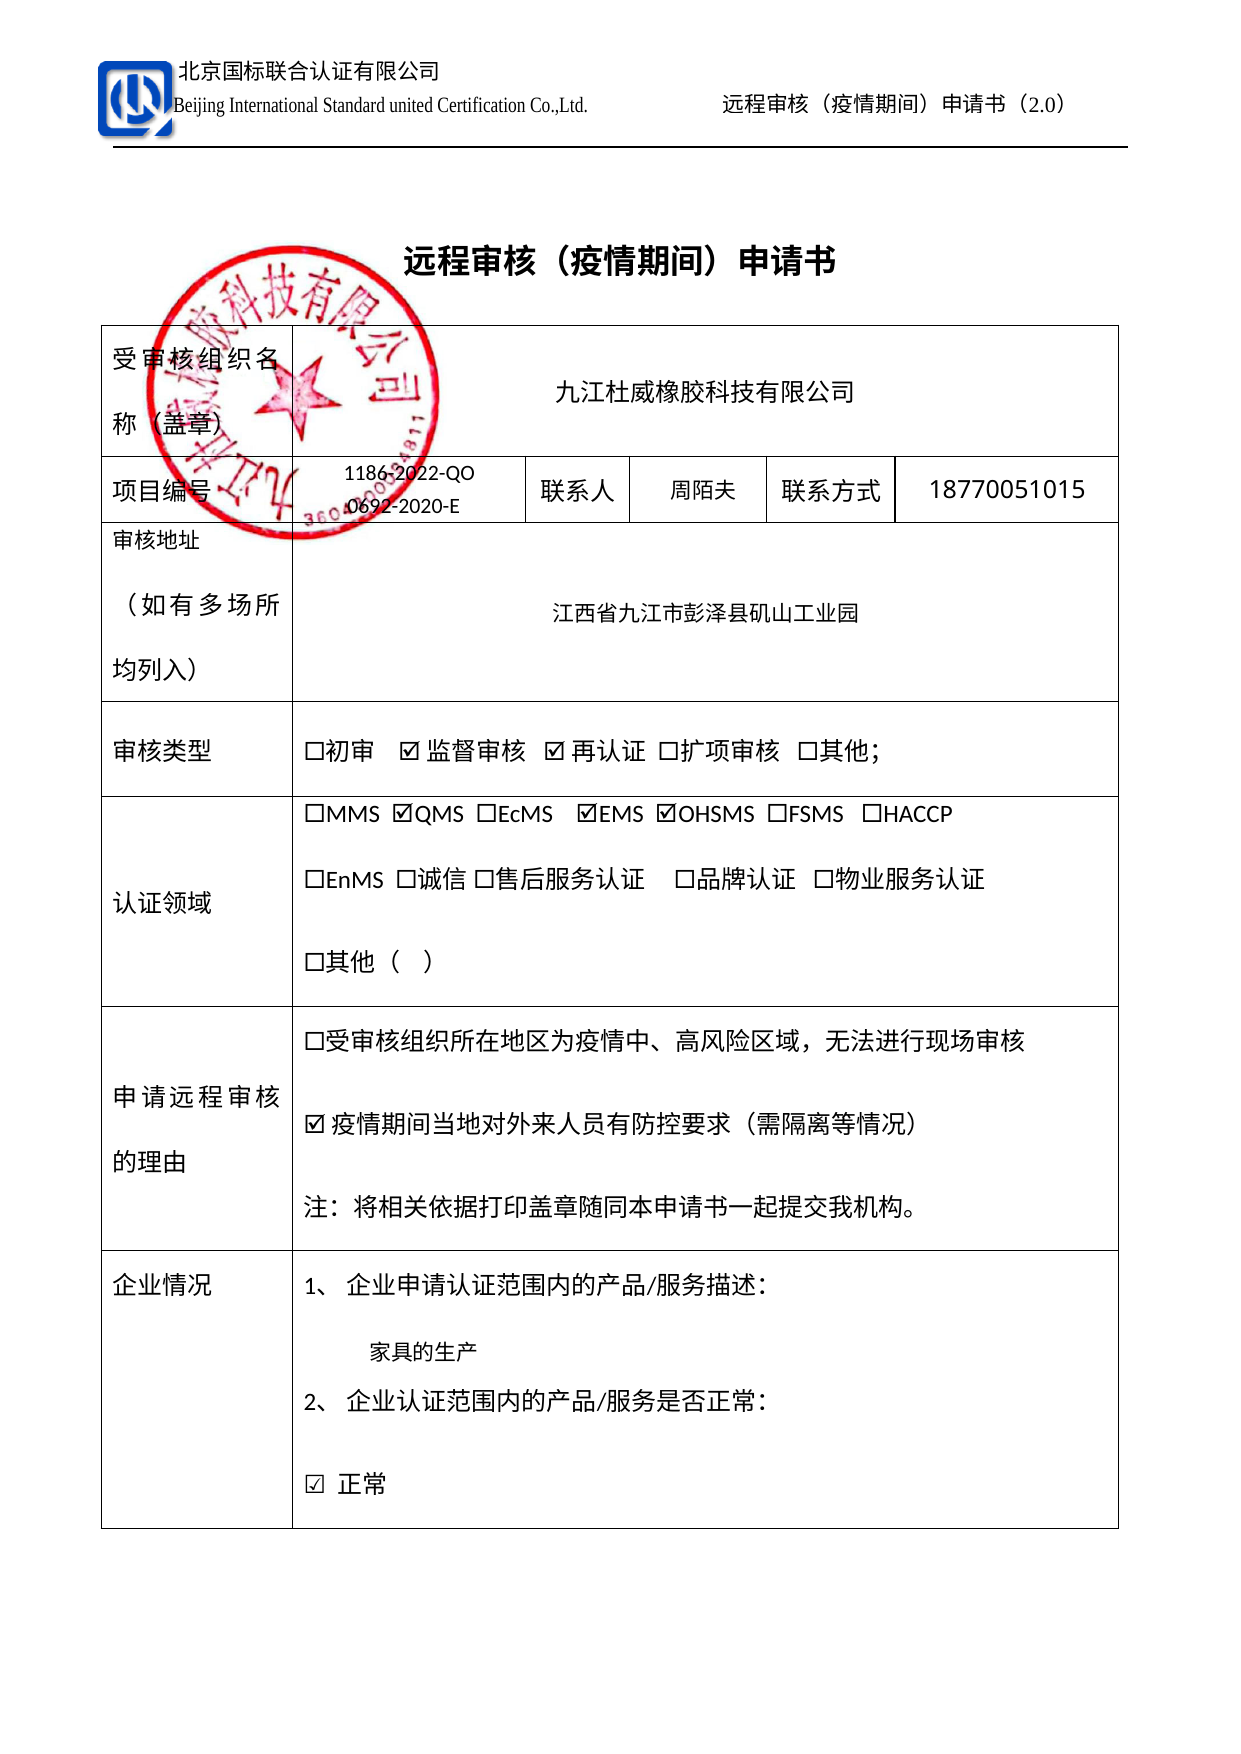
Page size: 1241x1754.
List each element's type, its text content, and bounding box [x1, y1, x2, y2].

table_cell 周陌夫 [630, 457, 766, 522]
picture [141, 292, 448, 325]
table_cell MMS QMS EcMS EMS OHSMS FSMS HACCP EnMS 诚信 售后服务认证 品牌认证 物业服务认证 其他（ ） [293, 797, 1118, 1006]
table_cell 1186-2022-QO 0692-2020-E [293, 457, 525, 522]
table_cell 初审 监督审核 再认证 扩项审核 其他； [293, 702, 1118, 796]
table_cell 受审核组织所在地区为疫情中、高风险区域，无法进行现场审核 疫情期间当地对外来人员有防控要求（需隔离等情况） 注：将相关依据打印盖章随同本申请书一起提交我机构。 [293, 1007, 1118, 1250]
table_header 受审核组织名称（盖章） [102, 326, 292, 456]
table_cell 联系方式 [767, 457, 894, 522]
table_cell 联系人 [526, 457, 629, 522]
table_cell 申请远程审核的理由 [102, 1007, 292, 1250]
picture [94, 58, 180, 144]
table_cell 江西省九江市彭泽县矶山工业园 [293, 523, 1118, 701]
text 远程审核（疫情期间）申请书 [112, 227, 1128, 292]
table_cell 审核地址 （如有多场所均列入） [102, 523, 292, 701]
table_cell 项目编号 [102, 457, 292, 522]
table_cell 审核类型 [102, 702, 292, 796]
table_cell 认证领域 [102, 797, 292, 1006]
table_cell 18770051015 [896, 457, 1118, 522]
table_header 九江杜威橡胶科技有限公司 [293, 326, 1118, 456]
table_cell 企业情况 [102, 1251, 292, 1528]
